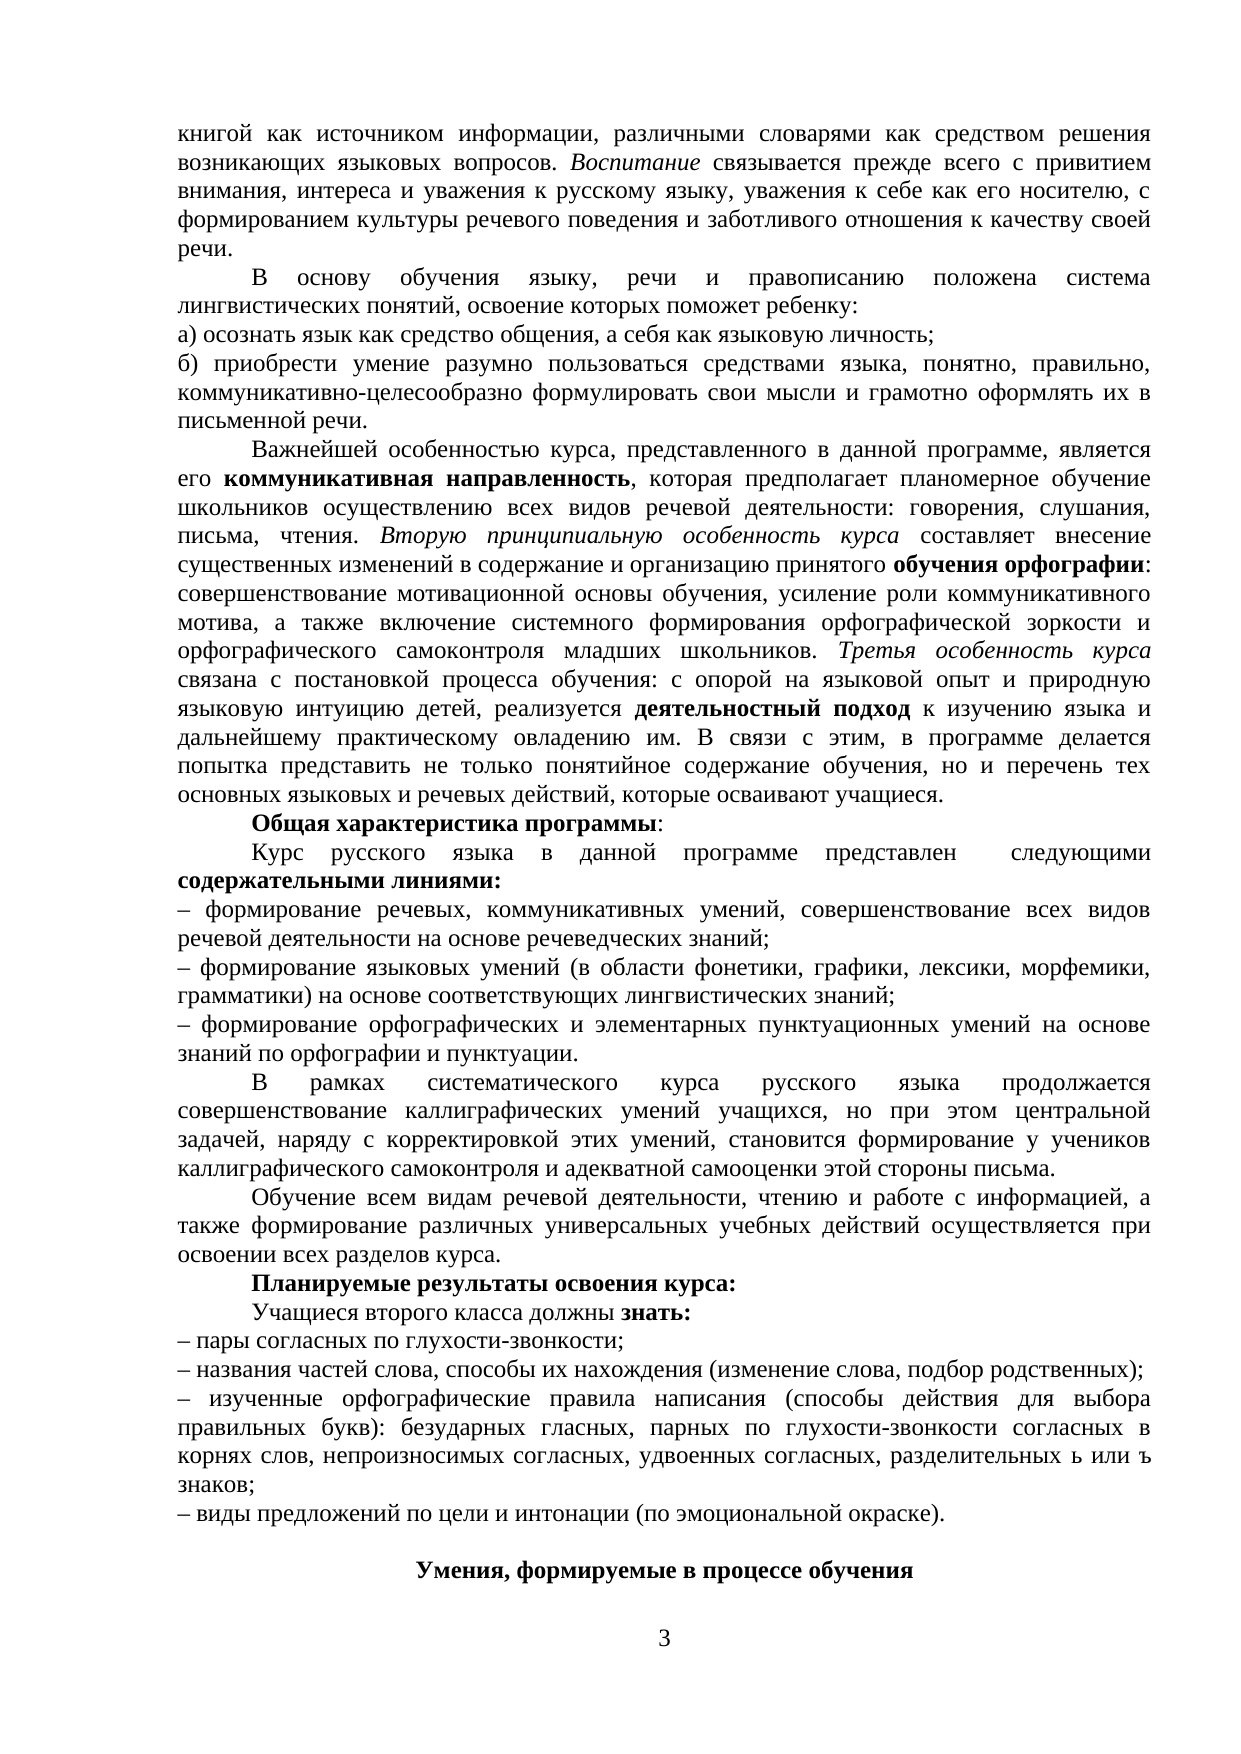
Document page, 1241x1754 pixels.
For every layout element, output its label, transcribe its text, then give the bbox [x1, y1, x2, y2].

text – изученные орфографические правила написания (способы действия для выбора правильных букв): безударных гласных, парных по глухости-звонкости согласных в корнях слов, непроизносимых согласных, удвоенных согласных, разделительных ь или ъ знаков; [177, 1383, 1152, 1498]
text а) осознать язык как средство общения, а себя как языковую личность; [177, 319, 1152, 348]
text – формирование речевых, коммуникативных умений, совершенствование всех видов речевой деятельности на основе речеведческих знаний; [177, 894, 1152, 952]
text Умения, формируемые в процессе обучения [177, 1556, 1152, 1584]
text – виды предложений по цели и интонации (по эмоциональной окраске). [177, 1498, 1152, 1527]
text Общая характеристика программы: [177, 808, 1152, 837]
text В основу обучения языку, речи и правописанию положена система лингвистических понятий, освоение которых поможет ребенку: [177, 262, 1152, 319]
text Важнейшей особенностью курса, представленного в данной программе, является его коммуникативная направленность, которая предполагает планомерное обучение школьников осуществлению всех видов речевой деятельности: говорения, слушания, письма, чтения. Вторую принципиальную особенность курса составляет внесение существенных изменений в содержание и организацию принятого обучения орфографии: совершенствование мотивационной основы обучения, усиление роли коммуникативного мотива, а также включение системного формирования орфографической зоркости и орфографического самоконтроля младших школьников. Третья особенность курса связана с постановкой процесса обучения: с опорой на языковой опыт и природную языковую интуицию детей, реализуется деятельностный подход к изучению языка и дальнейшему практическому овладению им. В связи с этим, в программе делается попытка представить не только понятийное содержание обучения, но и перечень тех основных языковых и речевых действий, которые осваивают учащиеся. [177, 434, 1152, 808]
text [177, 118, 1152, 262]
text Учащиеся второго класса должны знать: [177, 1297, 1152, 1326]
text Обучение всем видам речевой деятельности, чтению и работе с информацией, а также формирование различных универсальных учебных действий осуществляется при освоении всех разделов курса. [177, 1182, 1152, 1268]
text Планируемые результаты освоения курса: [177, 1268, 1152, 1297]
text – названия частей слова, способы их нахождения (изменение слова, подбор родственных); [177, 1354, 1152, 1383]
text – формирование орфографических и элементарных пунктуационных умений на основе знаний по орфографии и пунктуации. [177, 1009, 1152, 1067]
text Курс русского языка в данной программе представлен следующими содержательными линиями: [177, 837, 1152, 894]
text – пары согласных по глухости-звонкости; [177, 1326, 1152, 1354]
text В рамках систематического курса русского языка продолжается совершенствование каллиграфических умений учащихся, но при этом центральной задачей, наряду с корректировкой этих умений, становится формирование у учеников каллиграфического самоконтроля и адекватной самооценки этой стороны письма. [177, 1067, 1152, 1182]
text – формирование языковых умений (в области фонетики, графики, лексики, морфемики, грамматики) на основе соответствующих лингвистических знаний; [177, 952, 1152, 1009]
text б) приобрести умение разумно пользоваться средствами языка, понятно, правильно, коммуникативно-целесообразно формулировать свои мысли и грамотно оформлять их в письменной речи. [177, 348, 1152, 434]
